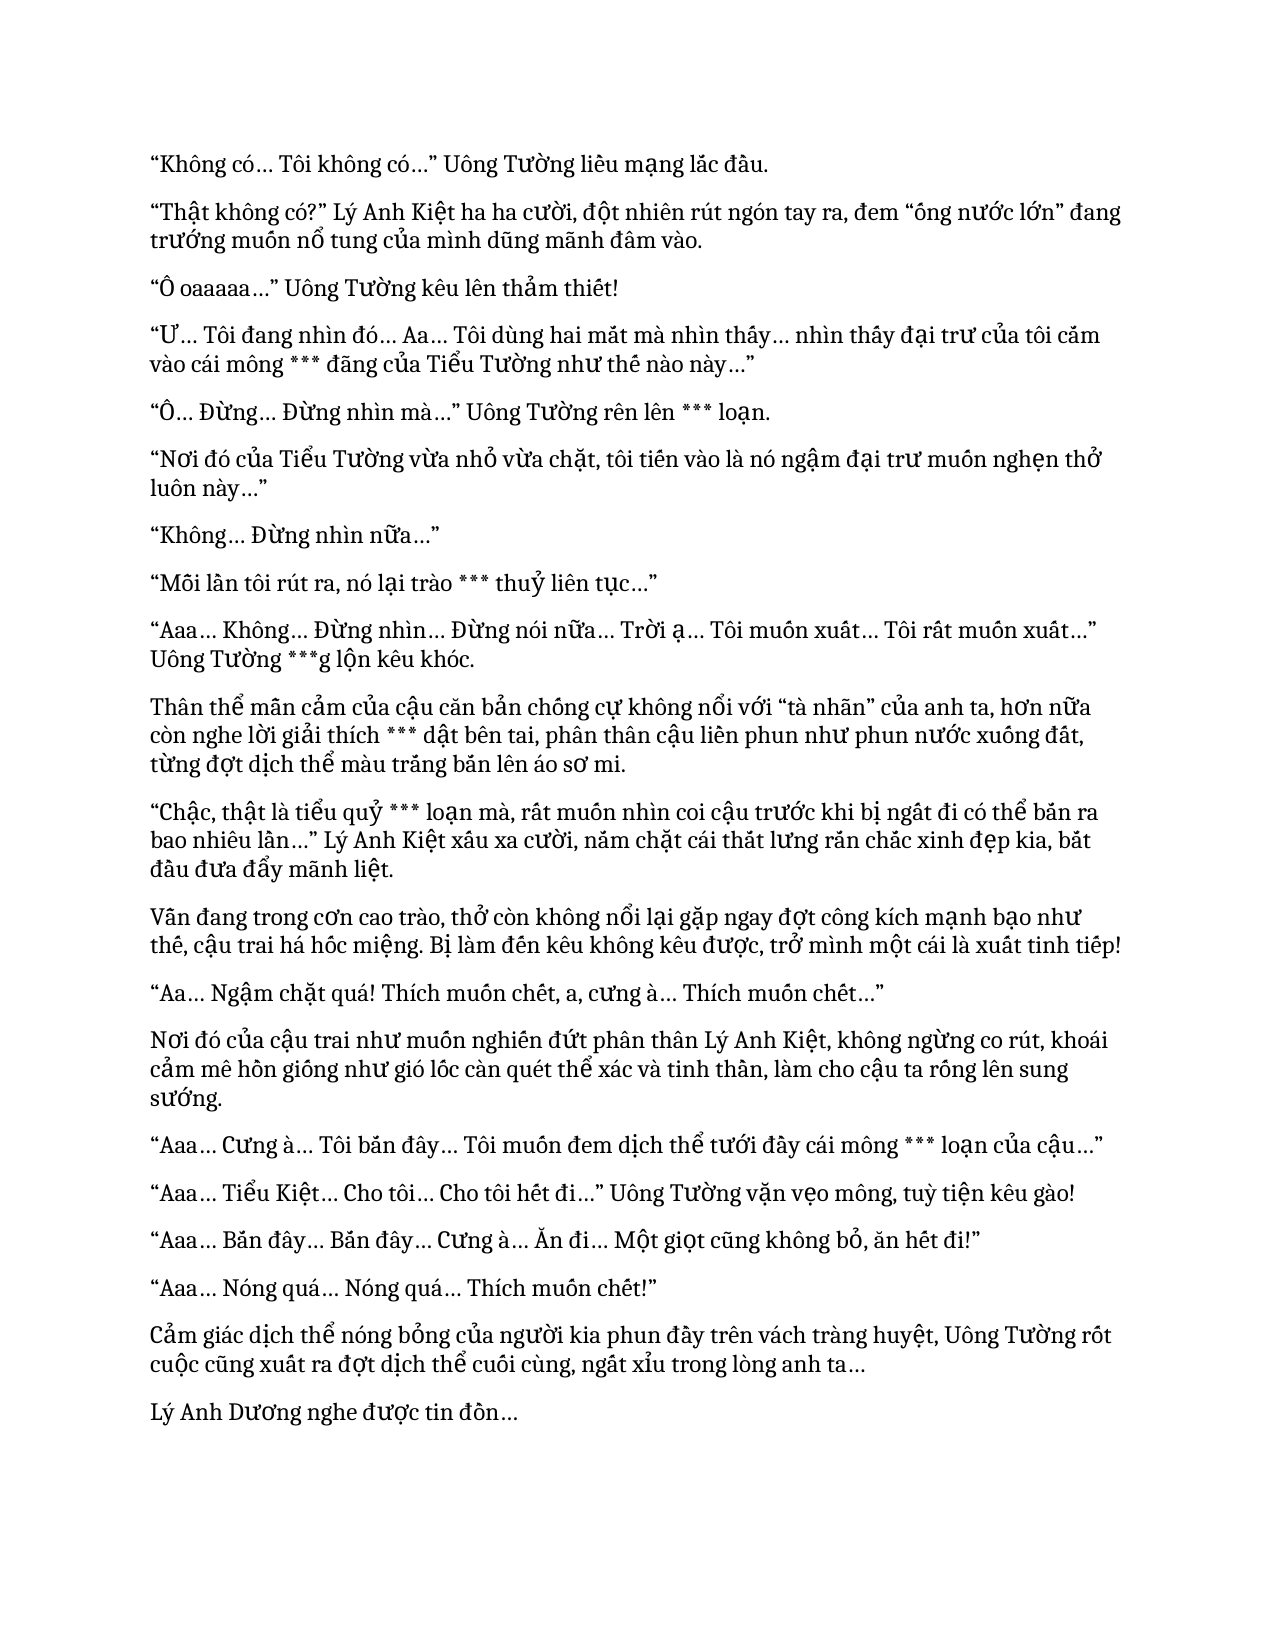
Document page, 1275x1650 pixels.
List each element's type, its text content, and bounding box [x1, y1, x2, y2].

text “Không có… Tôi không có…” Uông Tường liều mạng lắc đầu. [150, 150, 1125, 179]
text “Aaa… Tiểu Kiệt… Cho tôi… Cho tôi hết đi…” Uông Tường vặn vẹo mông, tuỳ tiện kêu gào! [150, 1179, 1125, 1207]
text “Aaa… Không… Đừng nhìn… Đừng nói nữa… Trời ạ… Tôi muốn xuất… Tôi rất muốn xuất…” Uông Tường ***g lộn kêu khóc. [150, 616, 1125, 674]
text Nơi đó của cậu trai như muốn nghiến đứt phân thân Lý Anh Kiệt, không ngừng co rút, khoái cảm mê hồn giống như gió lốc càn quét thể xác và tinh thần, làm cho cậu ta rống lên sung sướng. [150, 1026, 1125, 1112]
text “Aa… Ngậm chặt quá! Thích muốn chết, a, cưng à… Thích muốn chết…” [150, 979, 1125, 1007]
text “Ô oaaaaa…” Uông Tường kêu lên thảm thiết! [150, 274, 1125, 302]
text Vẫn đang trong cơn cao trào, thở còn không nổi lại gặp ngay đợt công kích mạnh bạo như thế, cậu trai há hốc miệng. Bị làm đến kêu không kêu được, trở mình một cái là xuất tinh tiếp! [150, 902, 1125, 960]
text Cảm giác dịch thể nóng bỏng của người kia phun đầy trên vách tràng huyệt, Uông Tường rốt cuộc cũng xuất ra đợt dịch thể cuối cùng, ngất xỉu trong lòng anh ta… [150, 1321, 1125, 1379]
text “Ư… Tôi đang nhìn đó… Aa… Tôi dùng hai mắt mà nhìn thấy… nhìn thấy đại trư của tôi cắm vào cái mông *** đãng của Tiểu Tường như thế nào này…” [150, 321, 1125, 379]
text “Aaa… Bắn đây… Bắn đây… Cưng à… Ăn đi… Một giọt cũng không bỏ, ăn hết đi!” [150, 1226, 1125, 1255]
text “Chậc, thật là tiểu quỷ *** loạn mà, rất muốn nhìn coi cậu trước khi bị ngất đi có thể bắn ra bao nhiêu lần…” Lý Anh Kiệt xấu xa cười, nắm chặt cái thắt lưng rắn chắc xinh đẹp kia, bắt đầu đưa đẩy mãnh liệt. [150, 797, 1125, 884]
text “Ô… Đừng… Đừng nhìn mà…” Uông Tường rên lên *** loạn. [150, 397, 1125, 426]
text “Aaa… Nóng quá… Nóng quá… Thích muốn chết!” [150, 1274, 1125, 1302]
text Thân thể mẫn cảm của cậu căn bản chống cự không nổi với “tà nhãn” của anh ta, hơn nữa còn nghe lời giải thích *** dật bên tai, phân thân cậu liền phun như phun nước xuống đất, từng đợt dịch thể màu trắng bắn lên áo sơ mi. [150, 692, 1125, 779]
text “Nơi đó của Tiểu Tường vừa nhỏ vừa chặt, tôi tiến vào là nó ngậm đại trư muốn nghẹn thở luôn này…” [150, 445, 1125, 502]
text Lý Anh Dương nghe được tin đồn… [150, 1397, 1125, 1426]
text “Aaa… Cưng à… Tôi bắn đây… Tôi muốn đem dịch thể tưới đầy cái mông *** loạn của cậu…” [150, 1131, 1125, 1160]
text “Không… Đừng nhìn nữa…” [150, 521, 1125, 550]
text “Thật không có?” Lý Anh Kiệt ha ha cười, đột nhiên rút ngón tay ra, đem “ống nước lớn” đang trướng muốn nổ tung của mình dũng mãnh đâm vào. [150, 197, 1125, 255]
text “Mỗi lần tôi rút ra, nó lại trào *** thuỷ liên tục…” [150, 569, 1125, 597]
